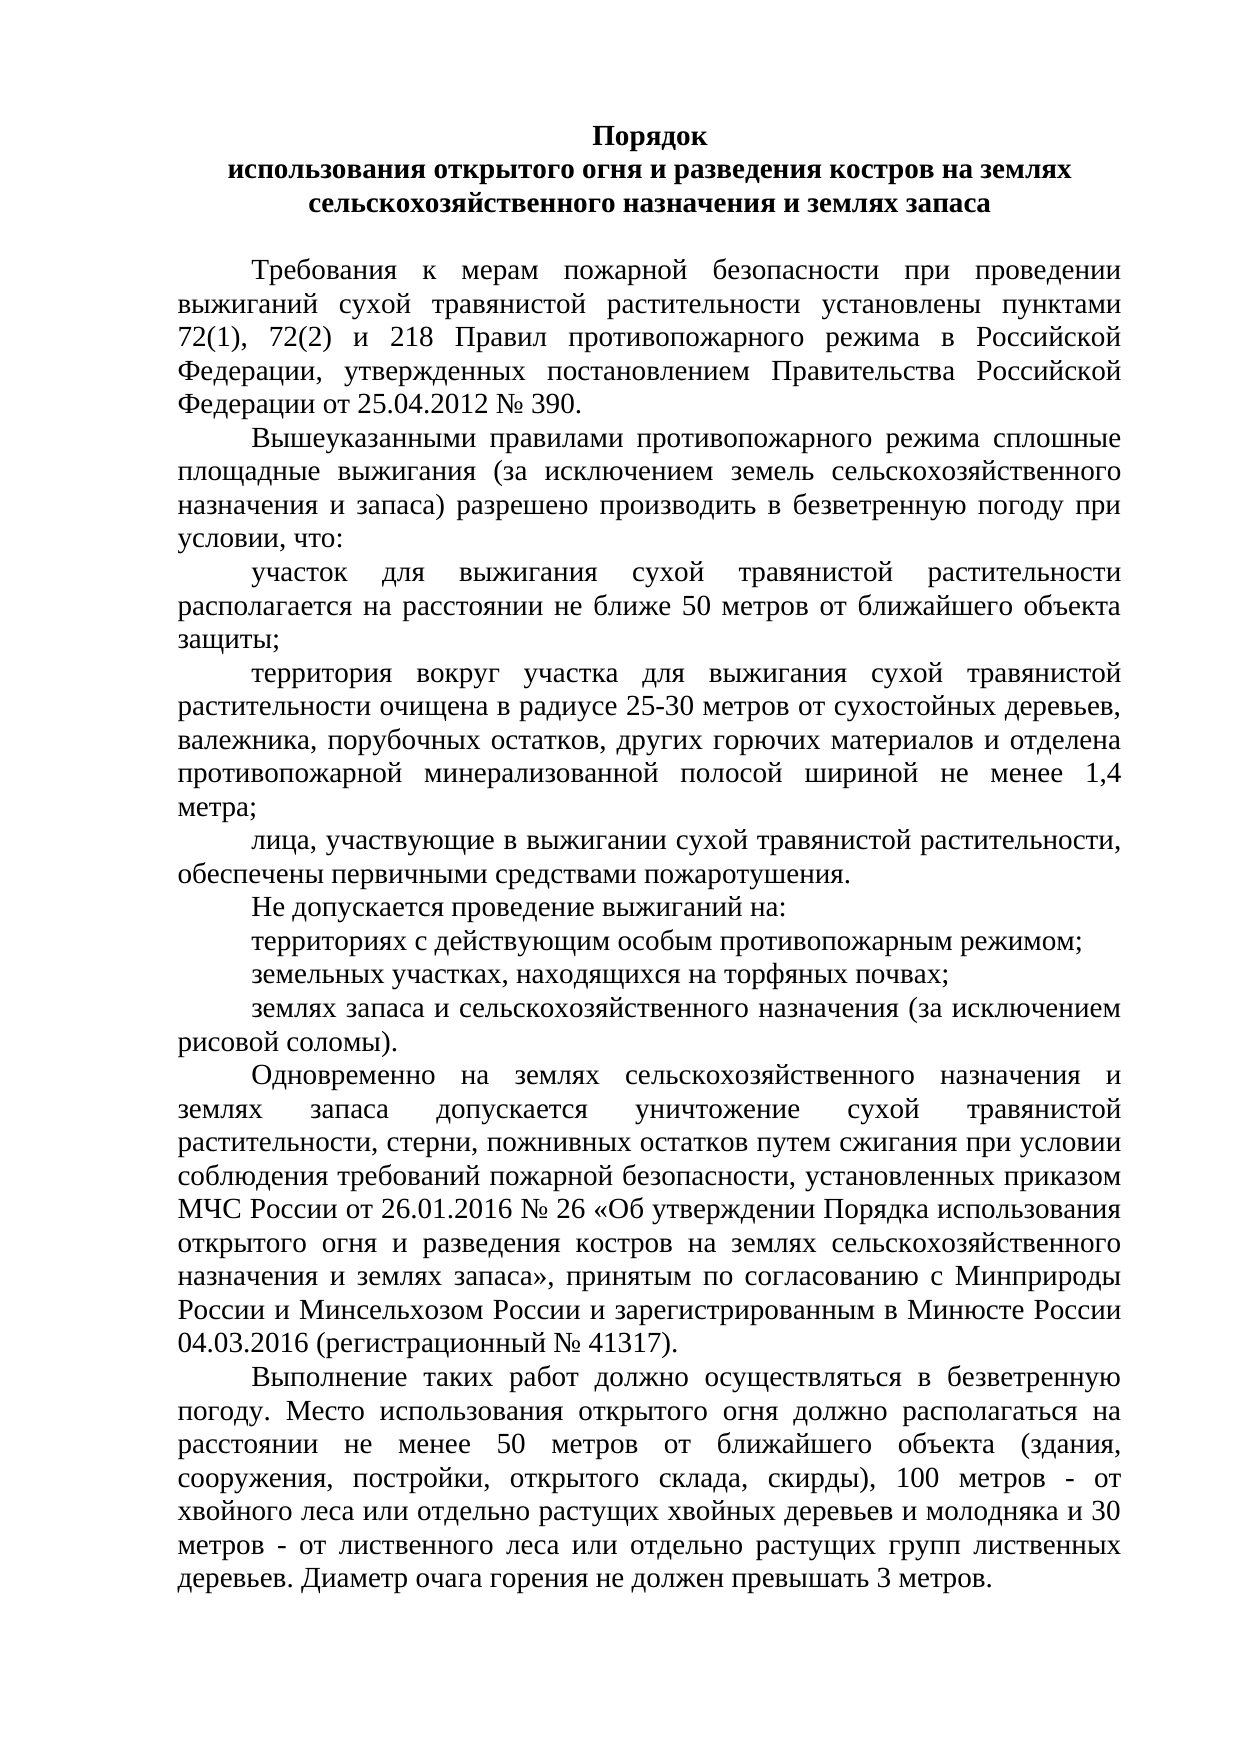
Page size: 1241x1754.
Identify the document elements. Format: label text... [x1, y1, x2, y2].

text лица, участвующие в выжигании сухой травянистой растительности, обеспечены первичными средствами пожаротушения. [177, 822, 1122, 889]
text участок для выжигания сухой травянистой растительности располагается на расстоянии не ближе 50 метров от ближайшего объекта защиты; [177, 554, 1122, 655]
text земельных участках, находящихся на торфяных почвах; [177, 957, 1122, 990]
text Выполнение таких работ должно осуществляться в безветренную погоду. Место использования открытого огня должно располагаться на расстоянии не менее 50 метров от ближайшего объекта (здания, сооружения, постройки, открытого склада, скирды), 100 метров - от хвойного леса или отдельно растущих хвойных деревьев и молодняка и 30 метров - от лиственного леса или отдельно растущих групп лиственных деревьев. Диаметр очага горения не должен превышать 3 метров. [177, 1359, 1122, 1594]
text Не допускается проведение выжиганий на: [177, 889, 1122, 923]
text землях запаса и сельскохозяйственного назначения (за исключением рисовой соломы). [177, 990, 1122, 1057]
text территориях с действующим особым противопожарным режимом; [177, 923, 1122, 957]
text Вышеуказанными правилами противопожарного режима сплошные площадные выжигания (за исключением земель сельскохозяйственного назначения и запаса) разрешено производить в безветренную погоду при условии, что: [177, 420, 1122, 554]
text Одновременно на землях сельскохозяйственного назначения и землях запаса допускается уничтожение сухой травянистой растительности, стерни, пожнивных остатков путем сжигания при условии соблюдения требований пожарной безопасности, установленных приказом МЧС России от 26.01.2016 № 26 «Об утверждении Порядка использования открытого огня и разведения костров на землях сельскохозяйственного назначения и землях запаса», принятым по согласованию с Минприроды России и Минсельхозом России и зарегистрированным в Минюсте России 04.03.2016 (регистрационный № 41317). [177, 1057, 1122, 1359]
text использования открытого огня и разведения костров на землях сельскохозяйственного назначения и землях запаса [177, 152, 1122, 219]
text Порядок [177, 118, 1122, 152]
text территория вокруг участка для выжигания сухой травянистой растительности очищена в радиусе 25-30 метров от сухостойных деревьев, валежника, порубочных остатков, других горючих материалов и отделена противопожарной минерализованной полосой шириной не менее 1,4 метра; [177, 655, 1122, 822]
text Требования к мерам пожарной безопасности при проведении выжиганий сухой травянистой растительности установлены пунктами 72(1), 72(2) и 218 Правил противопожарного режима в Российской Федерации, утвержденных постановлением Правительства Российской Федерации от 25.04.2012 № 390. [177, 252, 1122, 420]
